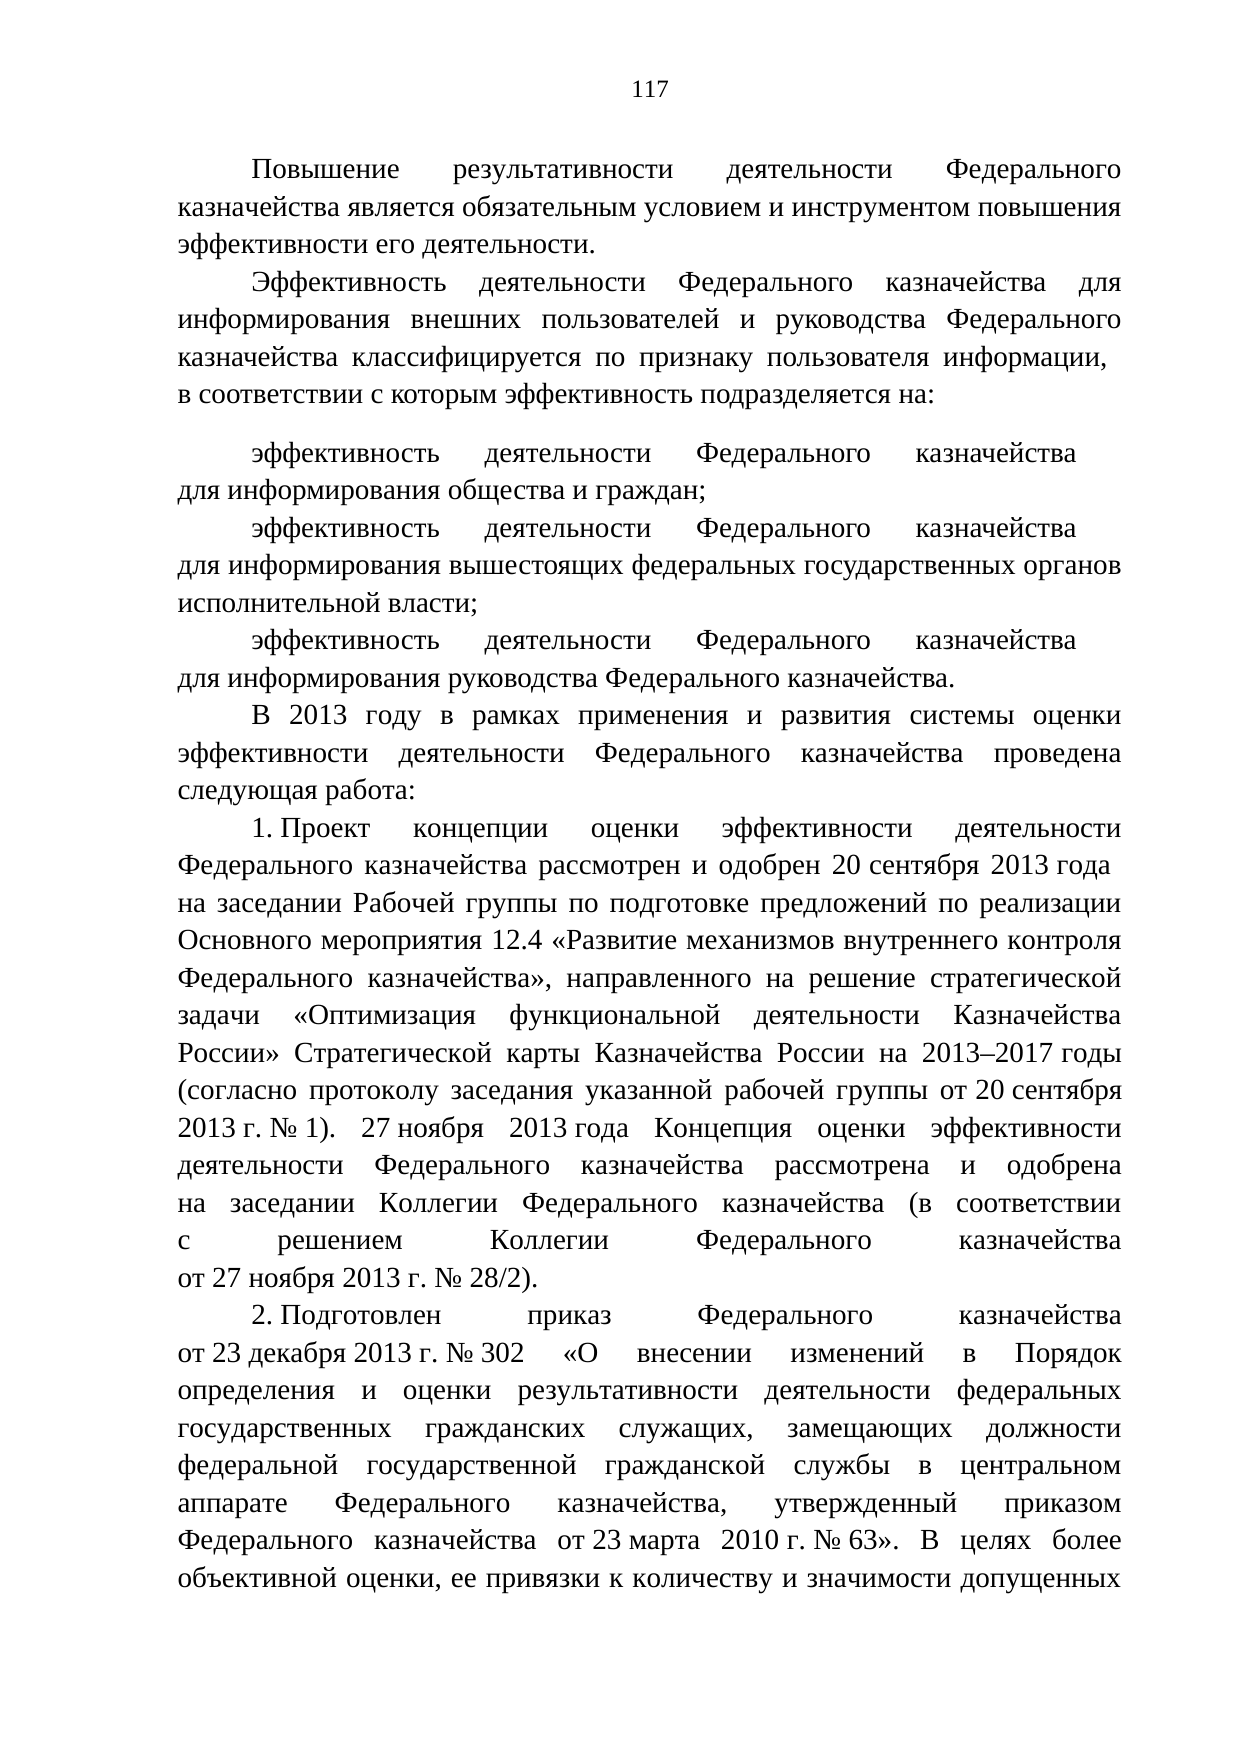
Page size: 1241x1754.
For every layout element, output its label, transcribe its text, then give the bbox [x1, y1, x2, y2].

text 1. Проект концепции оценки эффективности деятельности Федерального казначейства рассмотрен и одобрен 20 сентября 2013 года на заседании Рабочей группы по подготовке предложений по реализации Основного мероприятия 12.4 «Развитие механизмов внутреннего контроля Федерального казначейства», направленного на решение стратегической задачи «Оптимизация функциональной деятельности Казначейства России» Стратегической карты Казначейства России на 2013–2017 годы (согласно протоколу заседания указанной рабочей группы от 20 сентября 2013 г. № 1). 27 ноября 2013 года Концепция оценки эффективности деятельности Федерального казначейства рассмотрена и одобрена на заседании Коллегии Федерального казначейства (в соответствии с решением Коллегии Федерального казначейства от 27 ноября 2013 г. № 28/2). [177, 806, 1122, 1293]
text эффективность деятельности Федерального казначейства для информирования руководства Федерального казначейства. [177, 618, 1122, 693]
text эффективность деятельности Федерального казначейства для информирования вышестоящих федеральных государственных органов исполнительной власти; [177, 506, 1122, 618]
text В 2013 году в рамках применения и развития системы оценки эффективности деятельности Федерального казначейства проведена следующая работа: [177, 693, 1122, 806]
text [177, 1293, 1122, 1593]
text Эффективность деятельности Федерального казначейства для информирования внешних пользователей и руководства Федерального казначейства классифицируется по признаку пользователя информации, в соответствии с которым эффективность подразделяется на: [177, 260, 1122, 410]
text Повышение результативности деятельности Федерального казначейства является обязательным условием и инструментом повышения эффективности его деятельности. [177, 148, 1122, 260]
text эффективность деятельности Федерального казначейства для информирования общества и граждан; [177, 431, 1122, 506]
